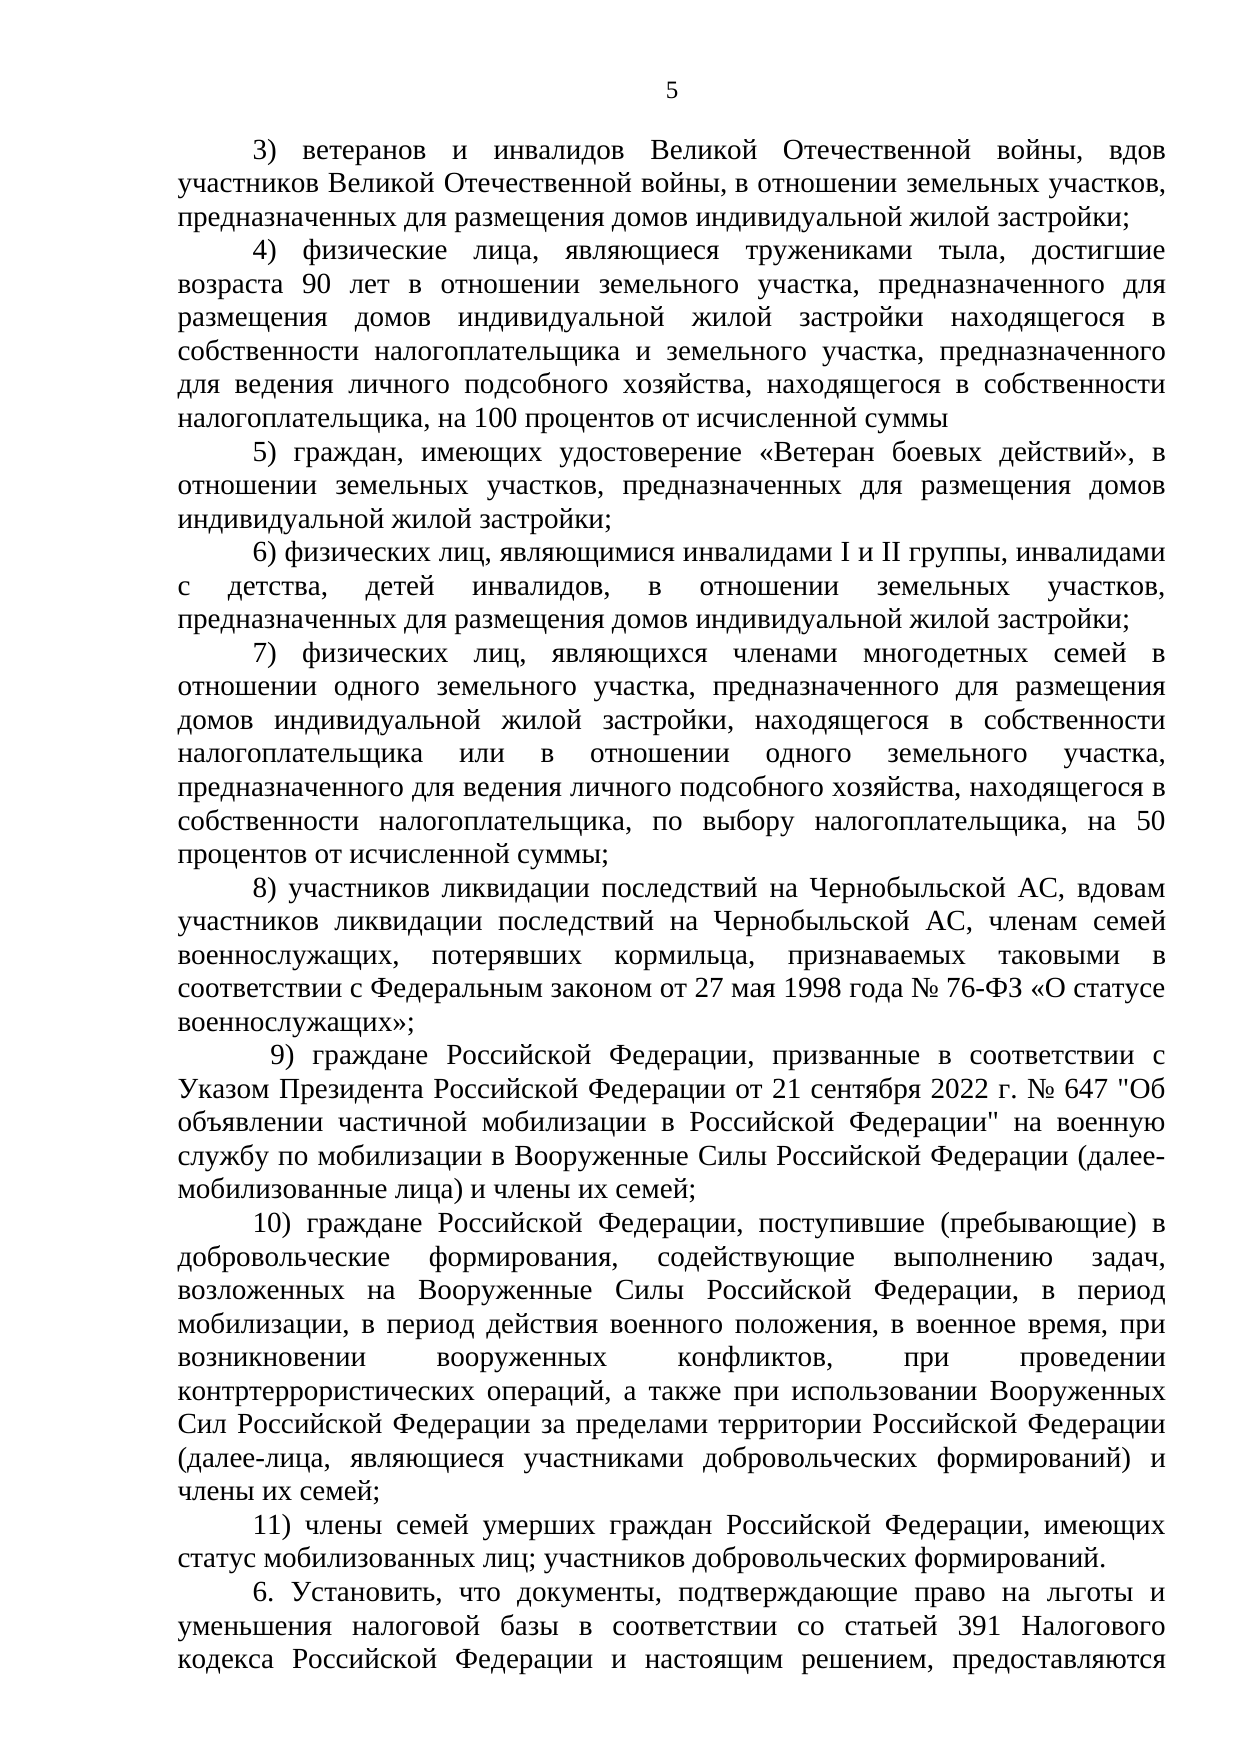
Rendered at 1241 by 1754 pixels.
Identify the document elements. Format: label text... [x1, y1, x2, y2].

text 9) граждане Российской Федерации, призванные в соответствии с Указом Президента Российской Федерации от 21 сентября 2022 г. № 647 "Об объявлении частичной мобилизации в Российской Федерации" на военную службу по мобилизации в Вооруженные Силы Российской Федерации (далее-мобилизованные лица) и члены их семей; [177, 1037, 1167, 1205]
text 8) участников ликвидации последствий на Чернобыльской АС, вдовам участников ликвидации последствий на Чернобыльской АС, членам семей военнослужащих, потерявших кормильца, признаваемых таковыми в соответствии с Федеральным законом от 27 мая 1998 года № 76-ФЗ «О статусе военнослужащих»; [177, 870, 1167, 1037]
text 6) физических лиц, являющимися инвалидами I и II группы, инвалидами с детства, детей инвалидов, в отношении земельных участков, предназначенных для размещения домов индивидуальной жилой застройки; [177, 534, 1167, 635]
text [177, 1574, 1167, 1675]
text 4) физические лица, являющиеся тружениками тыла, достигшие возраста 90 лет в отношении земельного участка, предназначенного для размещения домов индивидуальной жилой застройки находящегося в собственности налогоплательщика и земельного участка, предназначенного для ведения личного подсобного хозяйства, находящегося в собственности налогоплательщика, на 100 процентов от исчисленной суммы [177, 232, 1167, 434]
text 11) члены семей умерших граждан Российской Федерации, имеющих статус мобилизованных лиц; участников добровольческих формирований. [177, 1507, 1167, 1574]
text 10) граждане Российской Федерации, поступившие (пребывающие) в добровольческие формирования, содействующие выполнению задач, возложенных на Вооруженные Силы Российской Федерации, в период мобилизации, в период действия военного положения, в военное время, при возникновении вооруженных конфликтов, при проведении контртеррористических операций, а также при использовании Вооруженных Сил Российской Федерации за пределами территории Российской Федерации (далее-лица, являющиеся участниками добровольческих формирований) и члены их семей; [177, 1205, 1167, 1507]
text 5) граждан, имеющих удостоверение «Ветеран боевых действий», в отношении земельных участков, предназначенных для размещения домов индивидуальной жилой застройки; [177, 434, 1167, 534]
text 3) ветеранов и инвалидов Великой Отечественной войны, вдов участников Великой Отечественной войны, в отношении земельных участков, предназначенных для размещения домов индивидуальной жилой застройки; [177, 132, 1167, 232]
text 7) физических лиц, являющихся членами многодетных семей в отношении одного земельного участка, предназначенного для размещения домов индивидуальной жилой застройки, находящегося в собственности налогоплательщика или в отношении одного земельного участка, предназначенного для ведения личного подсобного хозяйства, находящегося в собственности налогоплательщика, по выбору налогоплательщика, на 50 процентов от исчисленной суммы; [177, 635, 1167, 870]
